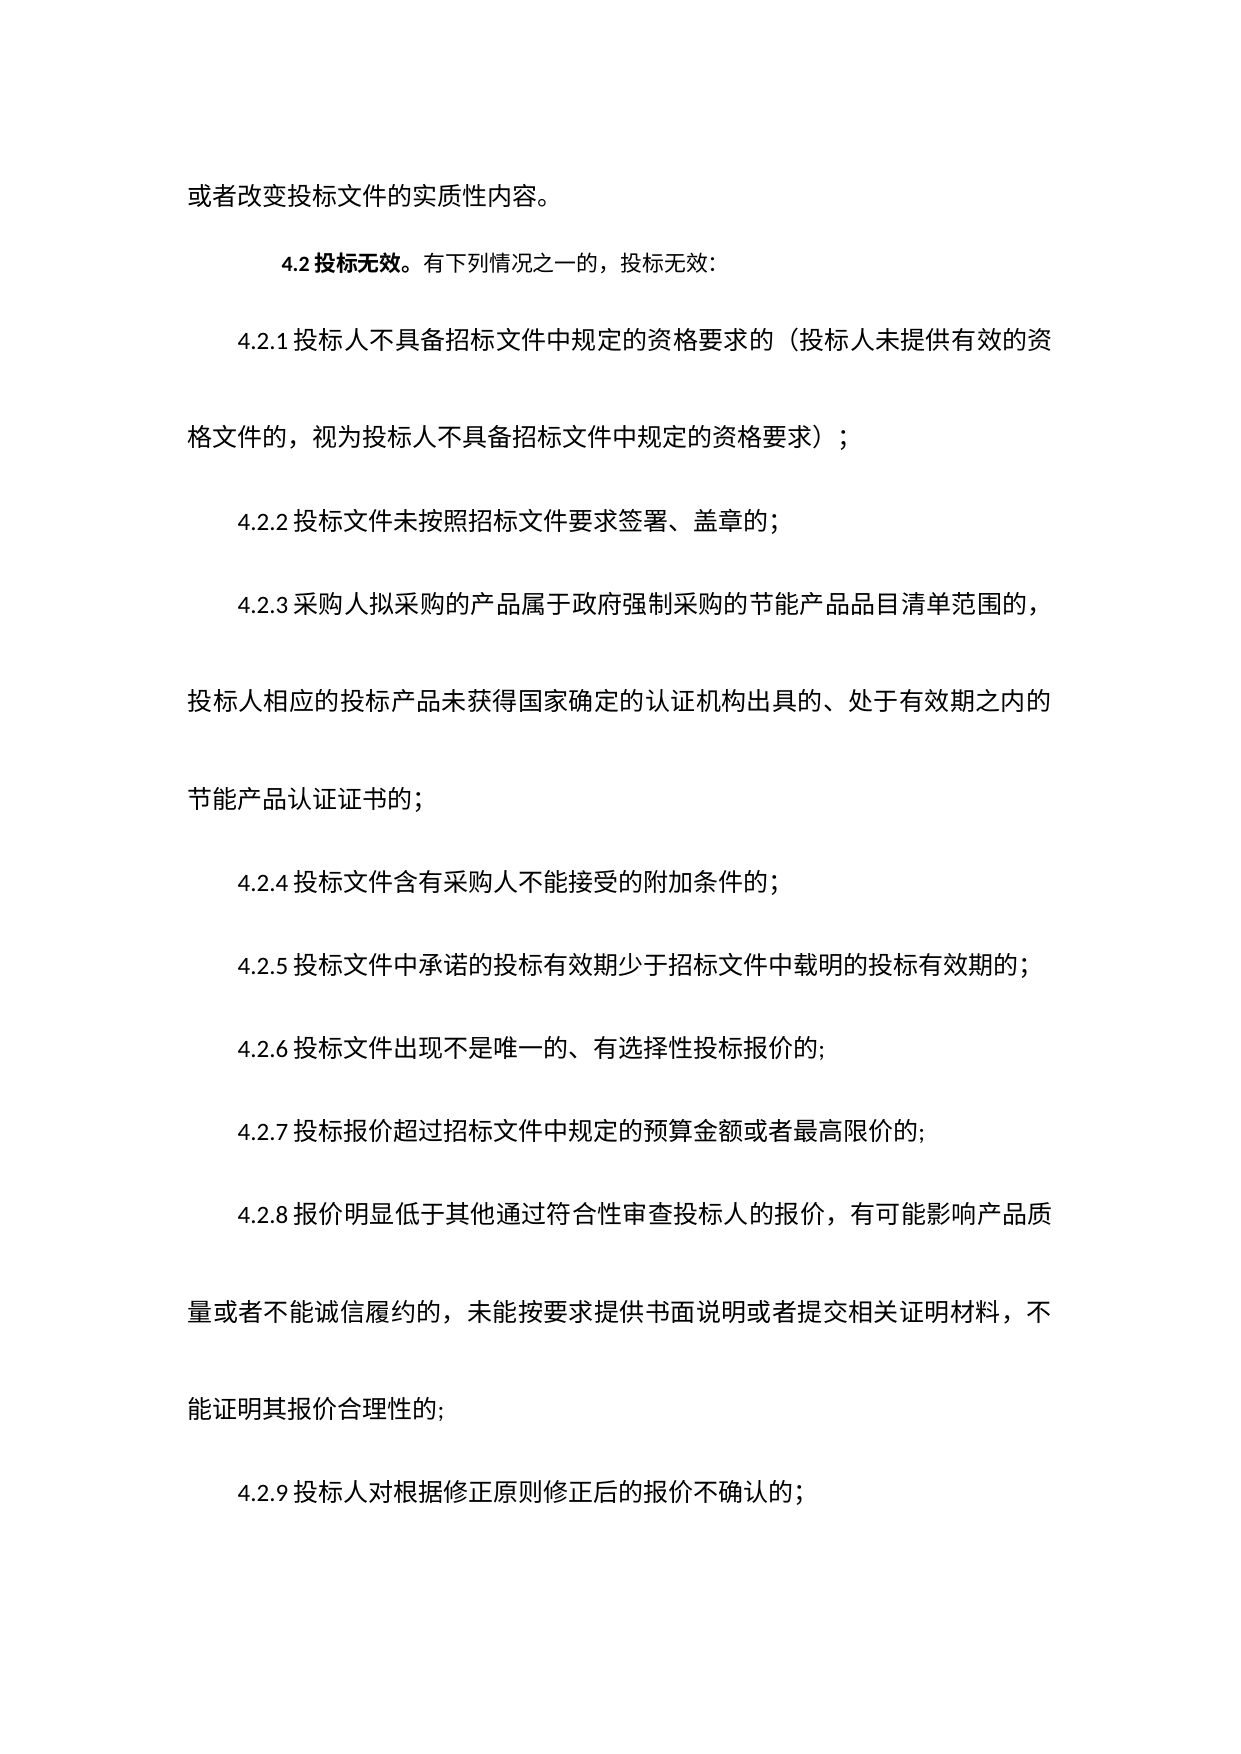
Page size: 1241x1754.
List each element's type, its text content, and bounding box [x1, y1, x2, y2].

text 4.2.7投标报价超过招标文件中规定的预算金额或者最高限价的; [187, 1097, 1053, 1162]
text 4.2.5投标文件中承诺的投标有效期少于招标文件中载明的投标有效期的； [187, 931, 1053, 996]
text 4.2投标无效。有下列情况之一的，投标无效： [231, 245, 1053, 278]
text 4.2.2投标文件未按照招标文件要求签署、盖章的； [187, 487, 1053, 552]
text 4.2.1投标人不具备招标文件中规定的资格要求的（投标人未提供有效的资格文件的，视为投标人不具备招标文件中规定的资格要求）； [187, 306, 1053, 468]
text 4.2.6投标文件出现不是唯一的、有选择性投标报价的; [187, 1014, 1053, 1079]
text 4.2.9投标人对根据修正原则修正后的报价不确认的； [187, 1458, 1053, 1523]
text 4.2.4投标文件含有采购人不能接受的附加条件的； [187, 848, 1053, 913]
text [187, 162, 1053, 227]
text 4.2.8报价明显低于其他通过符合性审查投标人的报价，有可能影响产品质量或者不能诚信履约的，未能按要求提供书面说明或者提交相关证明材料，不能证明其报价合理性的; [187, 1180, 1053, 1440]
text 4.2.3采购人拟采购的产品属于政府强制采购的节能产品品目清单范围的，投标人相应的投标产品未获得国家确定的认证机构出具的、处于有效期之内的节能产品认证证书的； [187, 570, 1053, 830]
